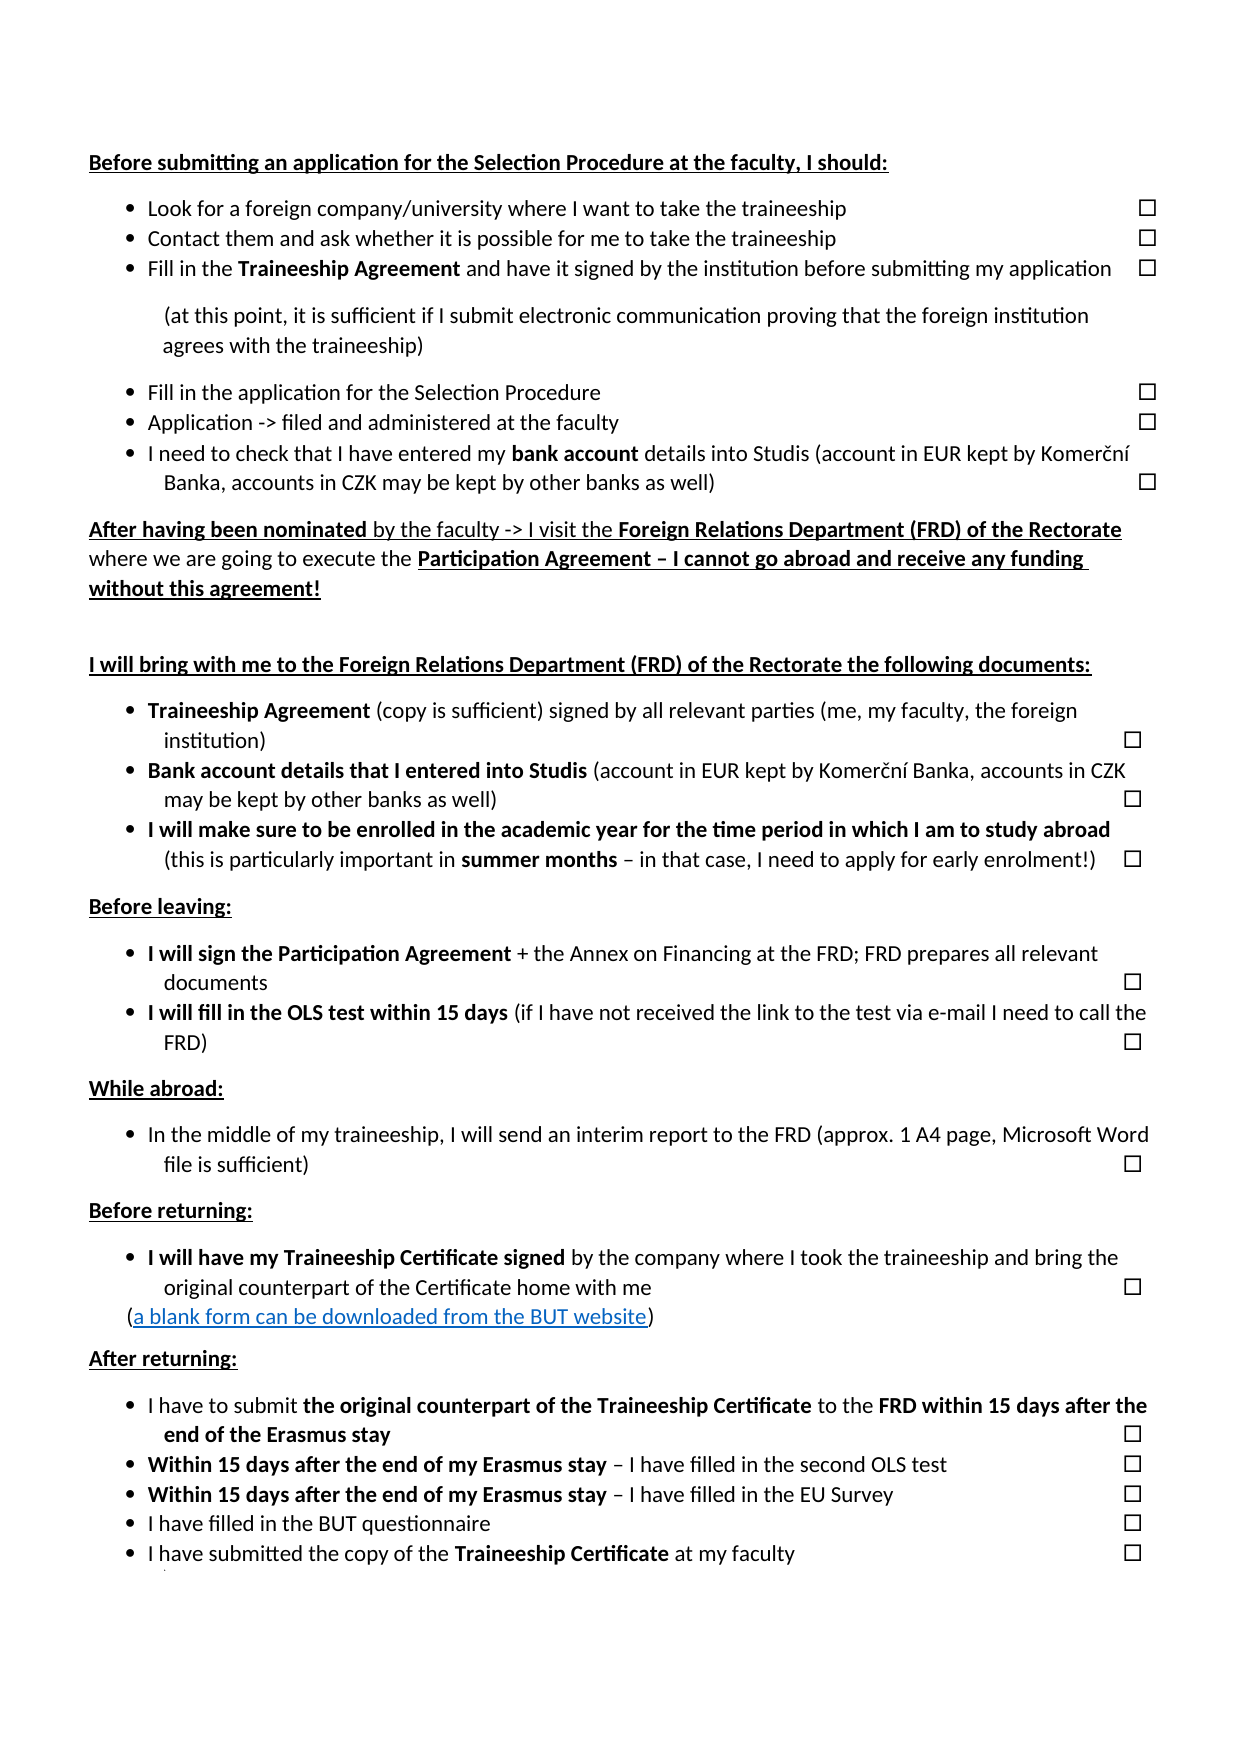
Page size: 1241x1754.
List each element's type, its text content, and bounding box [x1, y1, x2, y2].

list Within 15 days after the end of my Erasmus stay – I have filled in the second OLS test [126, 1450, 1152, 1478]
text I will bring with me to the Foreign Relations Department (FRD) of the Rectorate the following documents: [88, 650, 1211, 678]
text Before returning: [88, 1197, 1211, 1224]
text After having been nominated by the faculty -> I visit the Foreign Relations Department (FRD) of the Rectorate where we are going to execute the Participation Agreement – I cannot go abroad and receive any funding without this agreement! [88, 515, 1152, 632]
list Bank account details that I entered into Studis (account in EUR kept by Komerční Banka, accounts in CZK may be kept by other banks as well) [126, 756, 1152, 814]
text Before submitting an application for the Selection Procedure at the faculty, I should: [88, 148, 1211, 176]
list Within 15 days after the end of my Erasmus stay – I have filled in the EU Survey [126, 1480, 1152, 1508]
list Look for a foreign company/university where I want to take the traineeship [126, 194, 1211, 222]
list I have to submit the original counterpart of the Traineeship Certificate to the FRD within 15 days after the end of the Erasmus stay [126, 1391, 1152, 1448]
list Fill in the application for the Selection Procedure [126, 378, 1166, 406]
text After returning: [88, 1344, 1211, 1372]
list I will fill in the OLS test within 15 days (if I have not received the link to the test via e-mail I need to call the FRD) [126, 998, 1152, 1056]
list I will have my Traineeship Certificate signed by the company where I took the traineeship and bring the original counterpart of the Certificate home with me [126, 1243, 1152, 1301]
list Traineeship Agreement (copy is sufficient) signed by all relevant parties (me, my faculty, the foreign institution) [126, 697, 1152, 754]
list I will make sure to be enrolled in the academic year for the time period in which I am to study abroad (this is particularly important in summer months – in that case, I need to apply for early enrolment!) [126, 815, 1152, 873]
text (at this point, it is sufficient if I submit electronic communication proving that the foreign institution agrees with the traineeship) [162, 301, 1093, 359]
text Before leaving: [88, 892, 1211, 920]
list Application -> filed and administered at the faculty [126, 408, 1166, 437]
list Contact them and ask whether it is possible for me to take the traineeship [126, 224, 1211, 252]
list I need to check that I have entered my bank account details into Studis (account in EUR kept by Komerční Banka, accounts in CZK may be kept by other banks as well) [126, 439, 1166, 496]
list I will sign the Participation Agreement + the Annex on Financing at the FRD; FRD prepares all relevant documents [126, 939, 1152, 996]
list In the middle of my traineeship, I will send an interim report to the FRD (approx. 1 A4 page, Microsoft Word file is sufficient) [126, 1121, 1152, 1178]
list I have filled in the BUT questionnaire [126, 1509, 1152, 1538]
text While abroad: [88, 1074, 1211, 1102]
list I have submitted the copy of the Traineeship Certificate at my faculty [126, 1539, 1152, 1567]
text (a blank form can be downloaded from the BUT website) [126, 1302, 1211, 1330]
list Fill in the Traineeship Agreement and have it signed by the institution before submitting my application [126, 254, 1166, 282]
